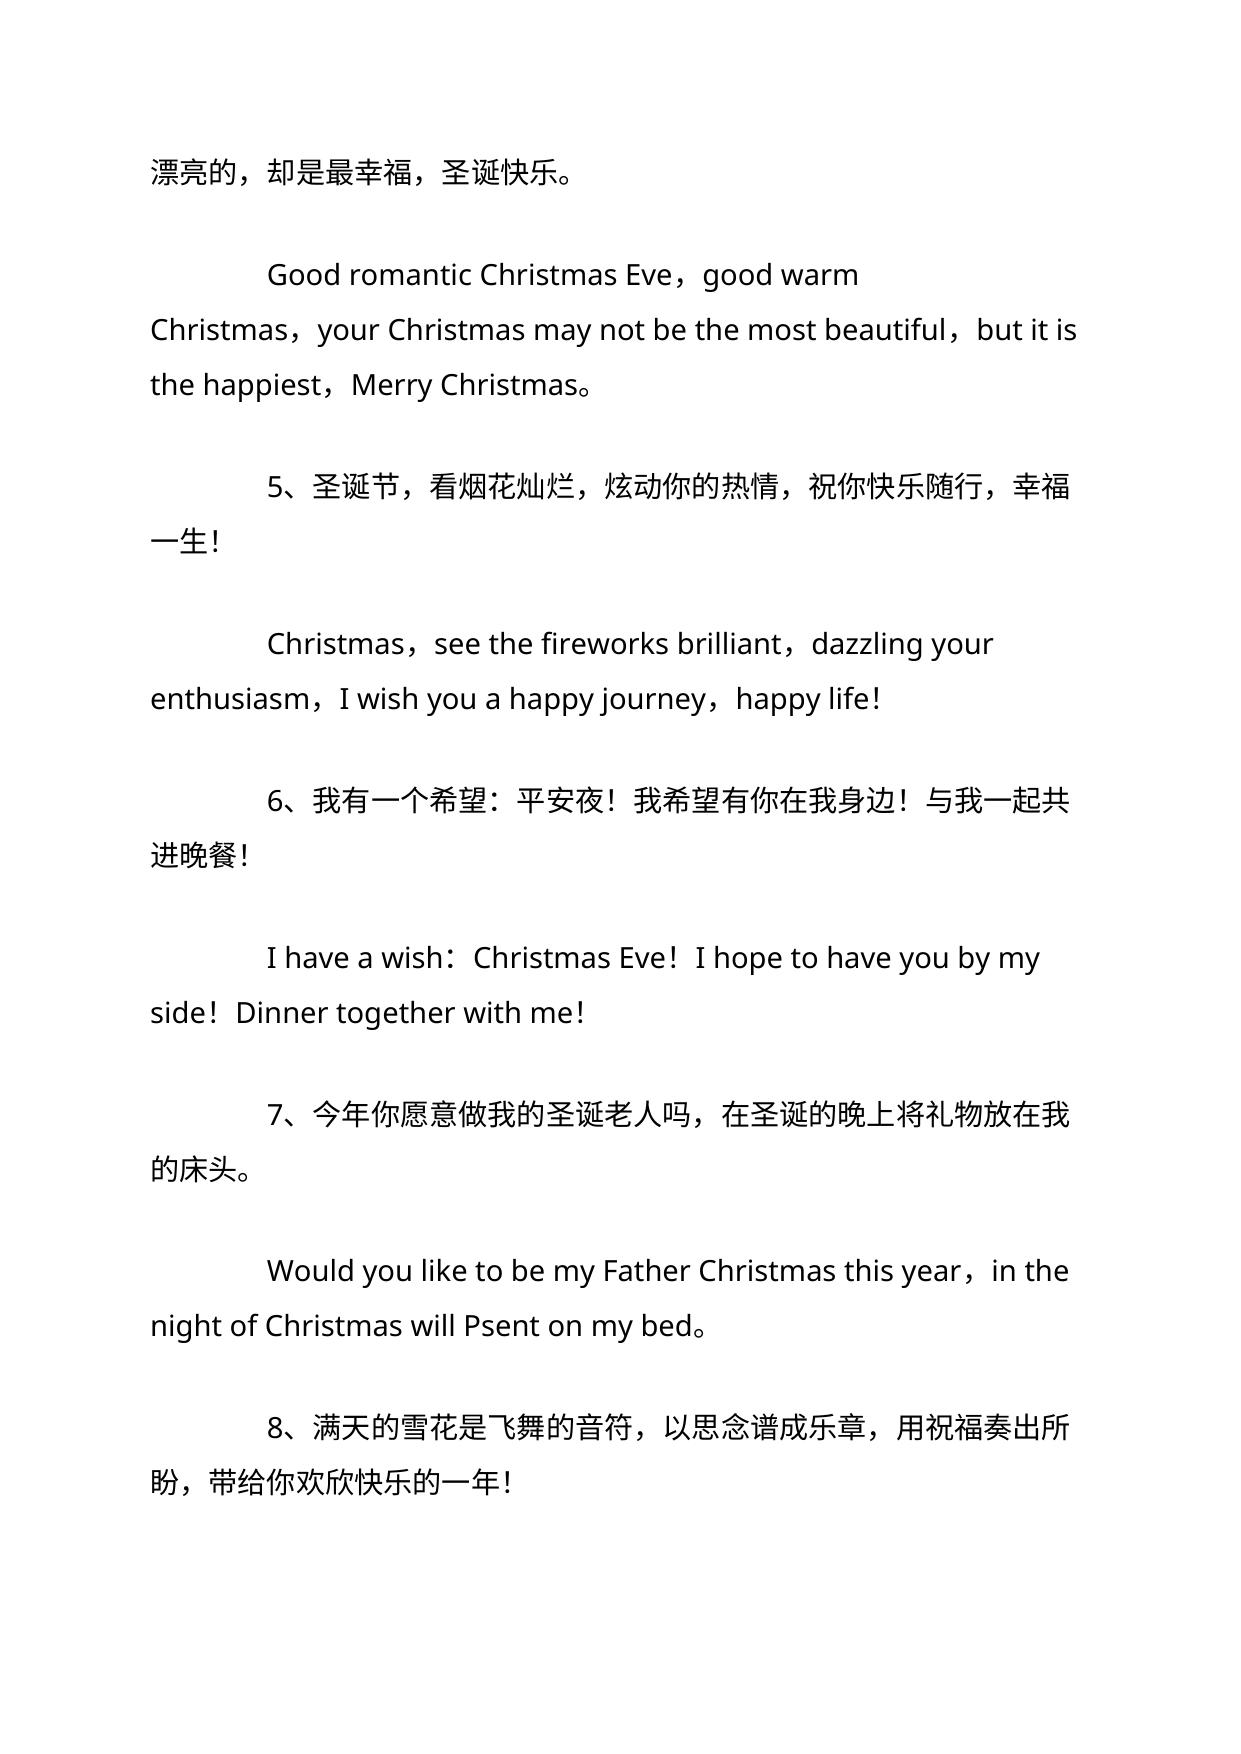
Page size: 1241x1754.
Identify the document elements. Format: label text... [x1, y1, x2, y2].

text 8、满天的雪花是飞舞的音符，以思念谱成乐章，用祝福奏出所盼，带给你欢欣快乐的一年！ [150, 1405, 1090, 1502]
text I have a wish：Christmas Eve！I hope to have you by my side！Dinner together with me！ [150, 934, 1090, 1032]
text 5、圣诞节，看烟花灿烂，炫动你的热情，祝你快乐随行，幸福一生！ [150, 464, 1090, 561]
text 7、今年你愿意做我的圣诞老人吗，在圣诞的晚上将礼物放在我的床头。 [150, 1091, 1090, 1188]
text Would you like to be my Father Christmas this year，in the night of Christmas will Psent on my bed。 [150, 1248, 1090, 1345]
text Christmas，see the fireworks brilliant，dazzling your enthusiasm，I wish you a happy journey，happy life！ [150, 621, 1090, 718]
text Good romantic Christmas Eve，good warm Christmas，your Christmas may not be the most beautiful，but it is the happiest，Merry Christmas。 [150, 252, 1090, 404]
text 6、我有一个希望：平安夜！我希望有你在我身边！与我一起共进晚餐！ [150, 777, 1090, 875]
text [150, 150, 1090, 192]
